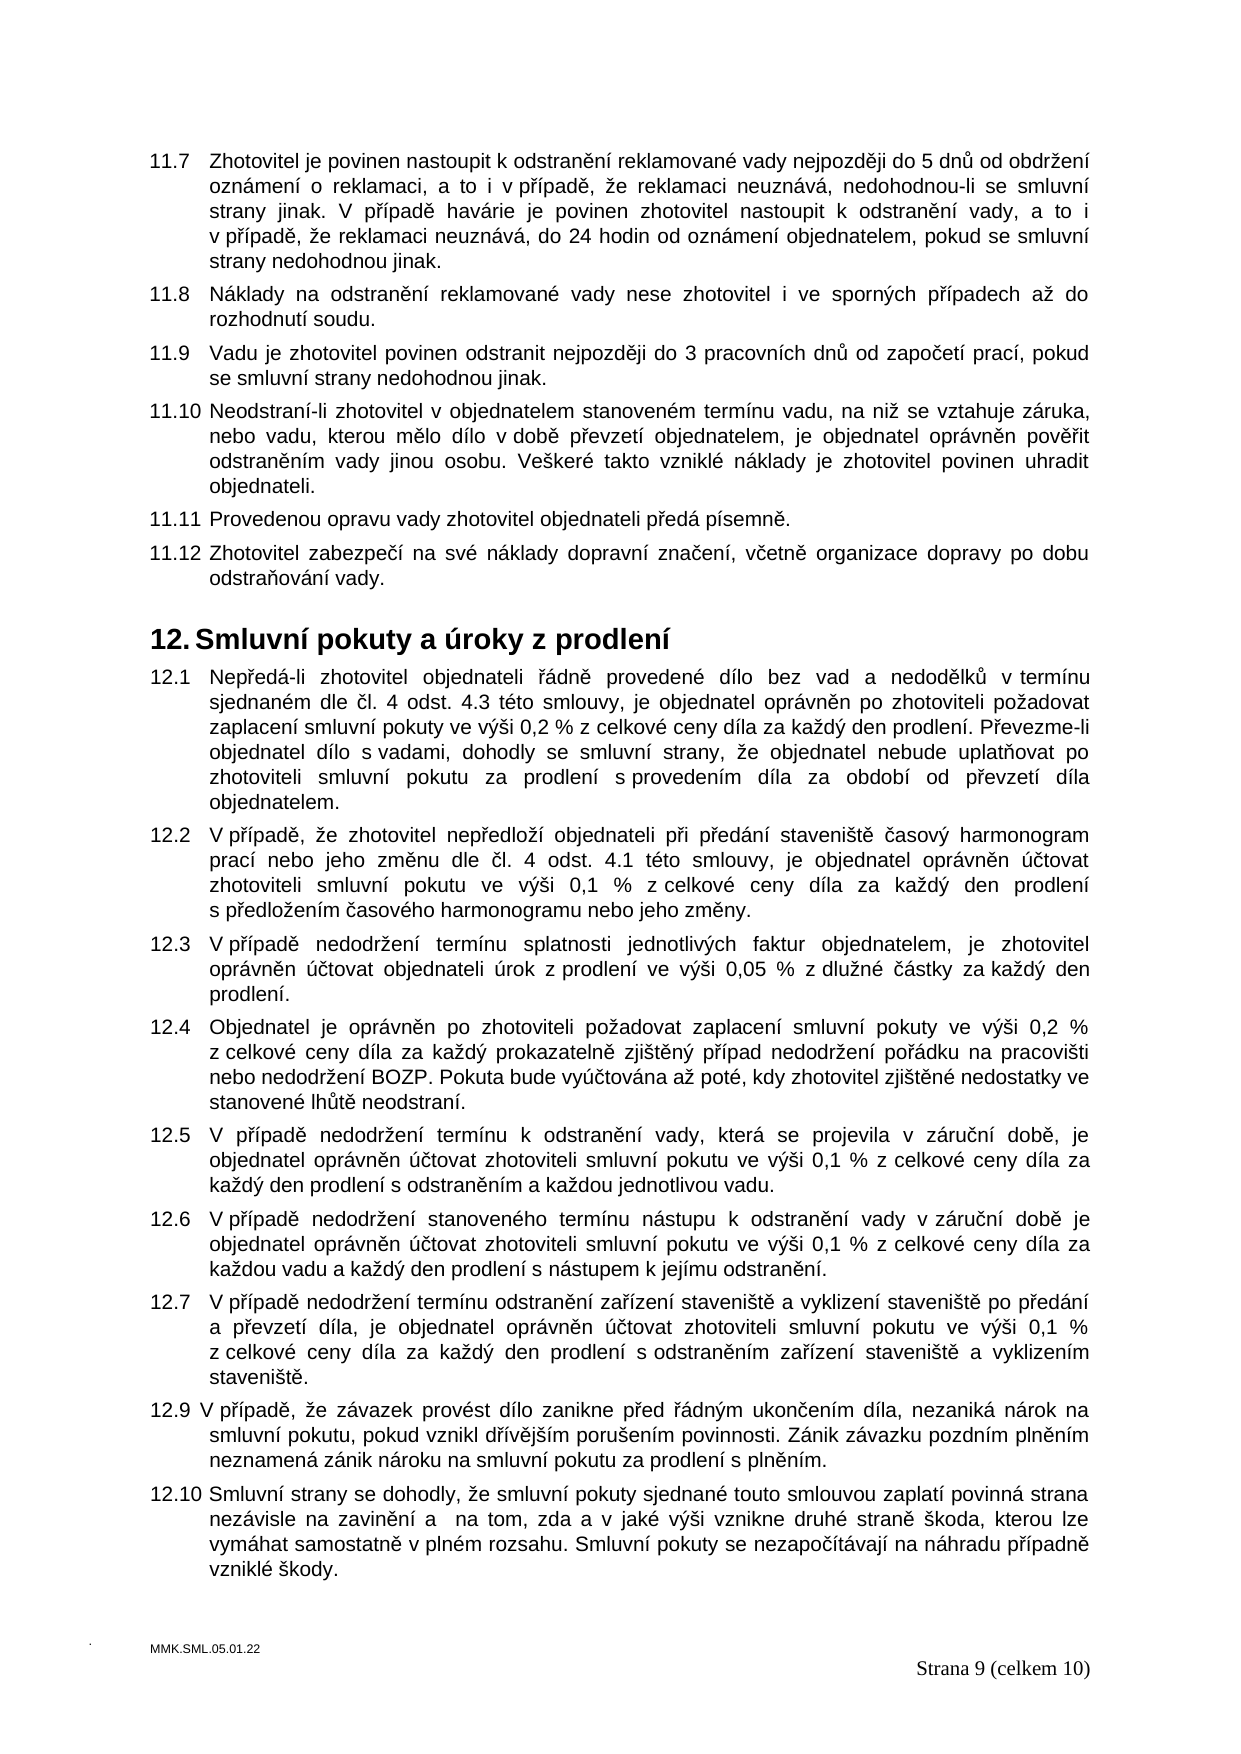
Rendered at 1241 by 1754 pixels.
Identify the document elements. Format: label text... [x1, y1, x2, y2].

subtitle V případě nedodržení termínu k odstranění vady, která se projevila v záruční době, je objednatel oprávněn účtovat zhotoviteli smluvní pokutu ve výši 0,1 % z celkové ceny díla za každý den prodlení s odstraněním a každou jednotlivou vadu. [150, 1122, 1090, 1197]
subtitle Nepředá-li zhotovitel objednateli řádně provedené dílo bez vad a nedodělků v termínu sjednaném dle čl. 4 odst. 4.3 této smlouvy, je objednatel oprávněn po zhotoviteli požadovat zaplacení smluvní pokuty ve výši 0,2 % z celkové ceny díla za každý den prodlení. Převezme-li objednatel dílo s vadami, dohodly se smluvní strany, že objednatel nebude uplatňovat po zhotoviteli smluvní pokutu za prodlení s provedením díla za období od převzetí díla objednatelem. [150, 664, 1090, 814]
subtitle V případě nedodržení termínu odstranění zařízení staveniště a vyklizení staveniště po předání a převzetí díla, je objednatel oprávněn účtovat zhotoviteli smluvní pokutu ve výši 0,1 % z celkové ceny díla za každý den prodlení s odstraněním zařízení staveniště a vyklizením staveniště. [150, 1289, 1090, 1389]
subtitle V případě, že zhotovitel nepředloží objednateli při předání staveniště časový harmonogram prací nebo jeho změnu dle čl. 4 odst. 4.1 této smlouvy, je objednatel oprávněn účtovat zhotoviteli smluvní pokutu ve výši 0,1 % z celkové ceny díla za každý den prodlení s předložením časového harmonogramu nebo jeho změny. [150, 822, 1090, 922]
subtitle Smluvní pokuty a úroky z prodlení [150, 622, 1090, 655]
subtitle V případě nedodržení stanoveného termínu nástupu k odstranění vady v záruční době je objednatel oprávněn účtovat zhotoviteli smluvní pokutu ve výši 0,1 % z celkové ceny díla za každou vadu a každý den prodlení s nástupem k jejímu odstranění. [150, 1205, 1090, 1280]
subtitle V případě nedodržení termínu splatnosti jednotlivých faktur objednatelem, je zhotovitel oprávněn účtovat objednateli úrok z prodlení ve výši 0,05 % z dlužné částky za každý den prodlení. [150, 930, 1090, 1005]
subtitle Zhotovitel zabezpečí na své náklady dopravní značení, včetně organizace dopravy po dobu odstraňování vady. [149, 539, 1090, 589]
subtitle Náklady na odstranění reklamované vady nese zhotovitel i ve sporných případech až do rozhodnutí soudu. [149, 281, 1090, 331]
subtitle Zhotovitel je povinen nastoupit k odstranění reklamované vady nejpozději do 5 dnů od obdržení oznámení o reklamaci, a to i v případě, že reklamaci neuznává, nedohodnou-li se smluvní strany jinak. V případě havárie je povinen zhotovitel nastoupit k odstranění vady, a to i v případě, že reklamaci neuznává, do 24 hodin od oznámení objednatelem, pokud se smluvní strany nedohodnou jinak. [149, 148, 1090, 273]
subtitle Objednatel je oprávněn po zhotoviteli požadovat zaplacení smluvní pokuty ve výši 0,2 % z celkové ceny díla za každý prokazatelně zjištěný případ nedodržení pořádku na pracovišti nebo nedodržení BOZP. Pokuta bude vyúčtována až poté, kdy zhotovitel zjištěné nedostatky ve stanovené lhůtě neodstraní. [150, 1014, 1090, 1114]
text 12.9 V případě, že závazek provést dílo zanikne před řádným ukončením díla, nezaniká nárok na smluvní pokutu, pokud vznikl dřívějším porušením povinnosti. Zánik závazku pozdním plněním neznamená zánik nároku na smluvní pokutu za prodlení s plněním. [150, 1397, 1090, 1472]
subtitle Vadu je zhotovitel povinen odstranit nejpozději do 3 pracovních dnů od započetí prací, pokud se smluvní strany nedohodnou jinak. [149, 339, 1090, 389]
text 12.10 Smluvní strany se dohodly, že smluvní pokuty sjednané touto smlouvou zaplatí povinná strana nezávisle na zavinění a na tom, zda a v jaké výši vznikne druhé straně škoda, kterou lze vymáhat samostatně v plném rozsahu. Smluvní pokuty se nezapočítávají na náhradu případně vzniklé škody. [150, 1480, 1090, 1580]
subtitle Neodstraní-li zhotovitel v objednatelem stanoveném termínu vadu, na niž se vztahuje záruka, nebo vadu, kterou mělo dílo v době převzetí objednatelem, je objednatel oprávněn pověřit odstraněním vady jinou osobu. Veškeré takto vzniklé náklady je zhotovitel povinen uhradit objednateli. [149, 398, 1090, 498]
subtitle Provedenou opravu vady zhotovitel objednateli předá písemně. [149, 506, 1090, 531]
